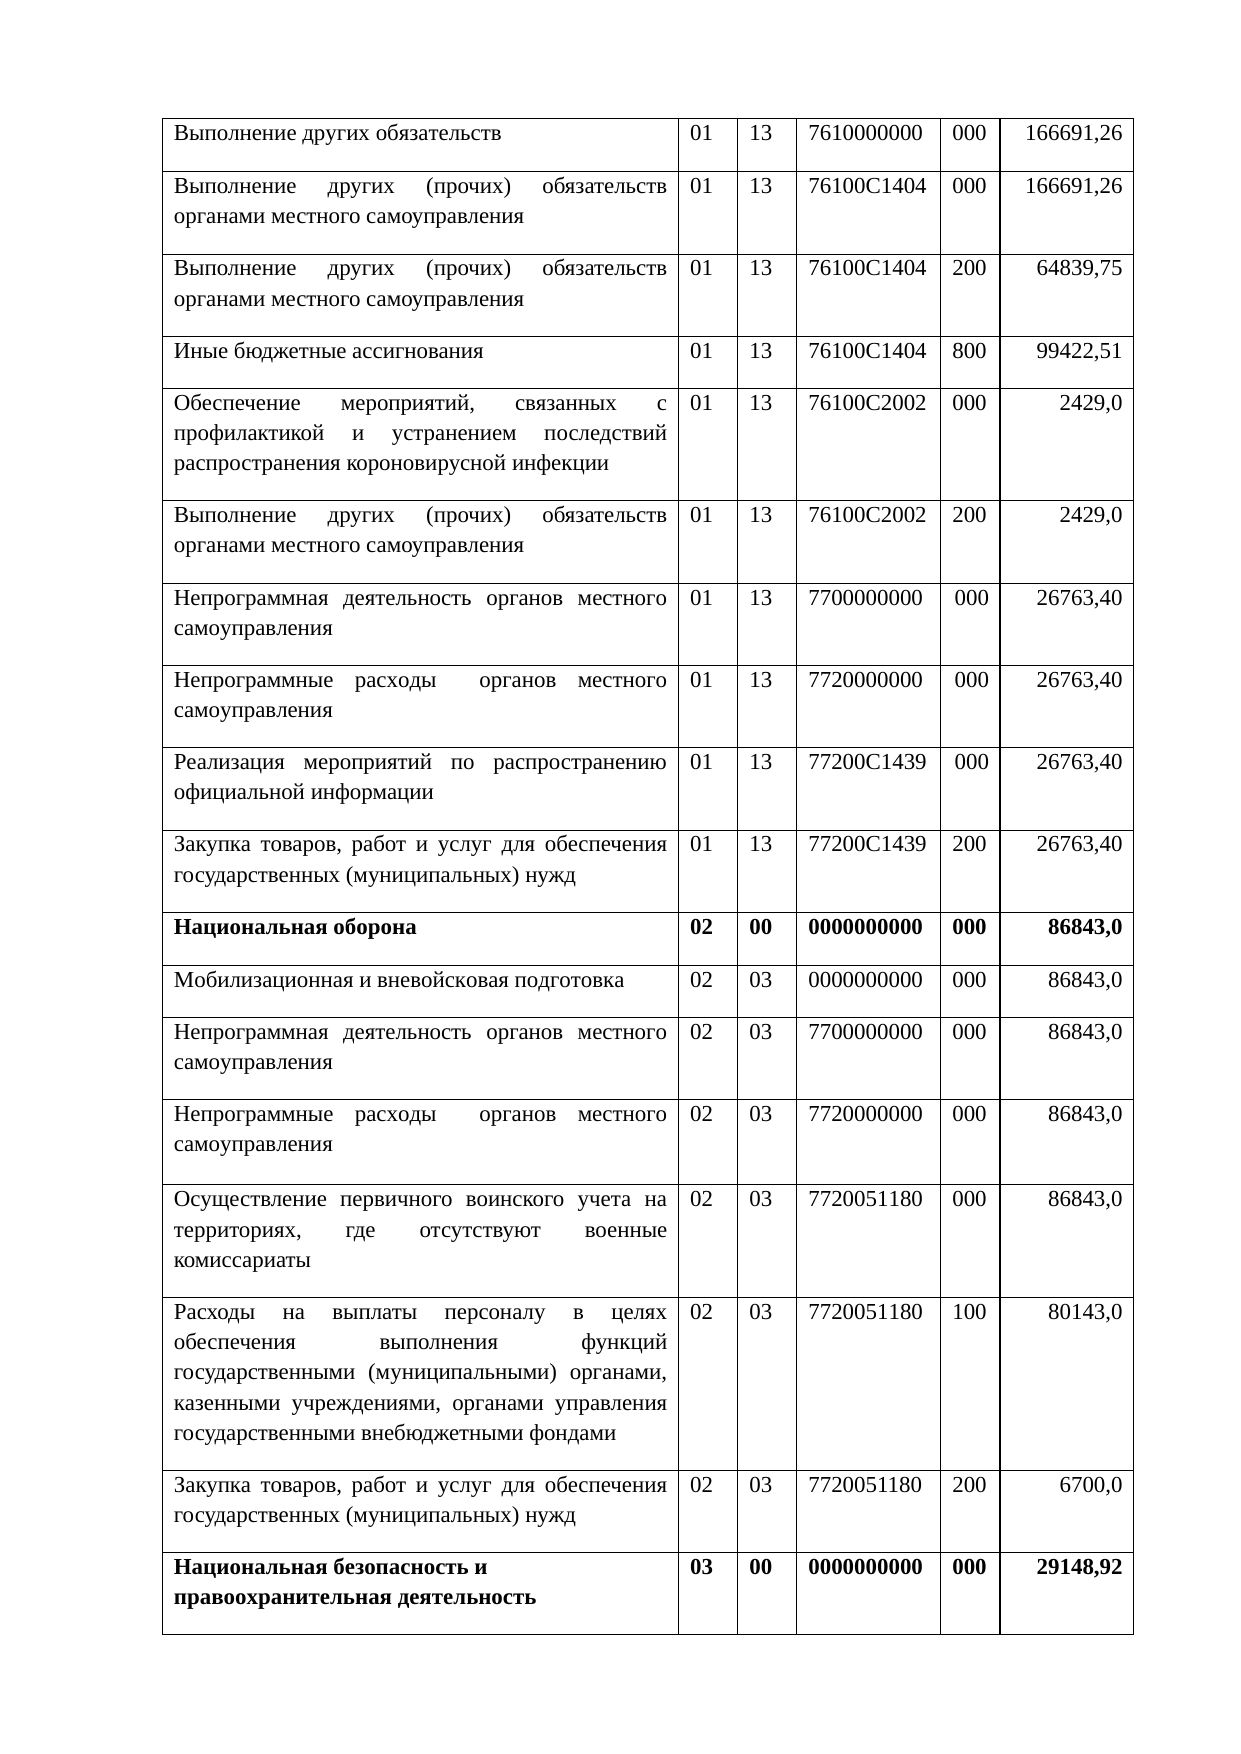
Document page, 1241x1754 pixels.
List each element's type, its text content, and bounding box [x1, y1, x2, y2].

table_cell 166691,26 [1001, 172, 1133, 253]
table_cell 77200С1439 [797, 831, 940, 912]
table_cell 03 [738, 1185, 796, 1297]
table_cell 26763,40 [1001, 831, 1133, 912]
table_cell 00 [738, 1553, 796, 1634]
table_cell 000 [941, 913, 999, 965]
table_cell Непрограммные расходы органов местного самоуправления [163, 666, 678, 747]
table_cell 01 [679, 119, 737, 171]
table_cell Выполнение других (прочих) обязательств органами местного самоуправления [163, 172, 678, 253]
table_cell 0000000000 [797, 966, 940, 1017]
table_cell 0000000000 [797, 913, 940, 965]
table_cell 02 [679, 913, 737, 965]
table_cell 13 [738, 389, 796, 500]
table_cell Выполнение других (прочих) обязательств органами местного самоуправления [163, 255, 678, 336]
table_cell 01 [679, 831, 737, 912]
table_cell 03 [679, 1553, 737, 1634]
table_cell Реализация мероприятий по распространению официальной информации [163, 748, 678, 829]
table_cell Выполнение других обязательств [163, 119, 678, 171]
table_cell 03 [738, 1100, 796, 1184]
table_cell 02 [679, 1185, 737, 1297]
table_cell 76100С1404 [797, 172, 940, 253]
table_cell 01 [679, 255, 737, 336]
table_cell 000 [941, 748, 999, 829]
table_cell 000 [941, 1185, 999, 1297]
table_cell 02 [679, 1018, 737, 1099]
table_cell Национальная безопасность и правоохранительная деятельность [163, 1553, 678, 1634]
table_cell 86843,0 [1001, 913, 1133, 965]
table_cell 13 [738, 584, 796, 665]
table_cell 7720000000 [797, 666, 940, 747]
table_cell 200 [941, 255, 999, 336]
table_cell 000 [941, 172, 999, 253]
table_cell 02 [679, 1471, 737, 1552]
table_cell 02 [679, 1298, 737, 1470]
table_cell 7700000000 [797, 584, 940, 665]
table_cell 000 [941, 1553, 999, 1634]
table_cell 2429,0 [1001, 389, 1133, 500]
table_cell 01 [679, 389, 737, 500]
table_cell Расходы на выплаты персоналу в целях обеспечения выполнения функций государственными (муниципальными) органами, казенными учреждениями, органами управления государственными внебюджетными фондами [163, 1298, 678, 1470]
table_cell 800 [941, 337, 999, 388]
table_cell 00 [738, 913, 796, 965]
table_cell 76100С2002 [797, 501, 940, 583]
table_cell 64839,75 [1001, 255, 1133, 336]
table_cell 01 [679, 501, 737, 583]
table_cell Национальная оборона [163, 913, 678, 965]
table_cell 7720051180 [797, 1298, 940, 1470]
table_cell 200 [941, 831, 999, 912]
table_cell 13 [738, 748, 796, 829]
table_cell 7610000000 [797, 119, 940, 171]
table_cell 6700,0 [1001, 1471, 1133, 1552]
table_cell 13 [738, 666, 796, 747]
table_cell 000 [941, 119, 999, 171]
table_cell 7720051180 [797, 1471, 940, 1552]
table_cell Выполнение других (прочих) обязательств органами местного самоуправления [163, 501, 678, 583]
table_cell 7720051180 [797, 1185, 940, 1297]
table_cell 13 [738, 501, 796, 583]
table_cell 01 [679, 584, 737, 665]
table_cell 000 [941, 584, 999, 665]
table_cell 03 [738, 1018, 796, 1099]
table_cell 01 [679, 748, 737, 829]
table_cell 86843,0 [1001, 966, 1133, 1017]
table_cell 01 [679, 337, 737, 388]
table_cell 13 [738, 172, 796, 253]
table_cell 86843,0 [1001, 1018, 1133, 1099]
table_cell 000 [941, 389, 999, 500]
table_cell 000 [941, 966, 999, 1017]
table_cell 01 [679, 172, 737, 253]
table_cell 99422,51 [1001, 337, 1133, 388]
table_cell 26763,40 [1001, 584, 1133, 665]
table_cell 000 [941, 666, 999, 747]
table_cell 000 [941, 1018, 999, 1099]
table_cell 76100С1404 [797, 255, 940, 336]
table_cell Обеспечение мероприятий, связанных с профилактикой и устранением последствий распространения короновирусной инфекции [163, 389, 678, 500]
table_cell 13 [738, 119, 796, 171]
table_cell Мобилизационная и вневойсковая подготовка [163, 966, 678, 1017]
table_cell 86843,0 [1001, 1185, 1133, 1297]
table_cell Непрограммные расходы органов местного самоуправления [163, 1100, 678, 1184]
table_cell 02 [679, 1100, 737, 1184]
table_cell 03 [738, 1471, 796, 1552]
table_cell 100 [941, 1298, 999, 1470]
table_cell 13 [738, 255, 796, 336]
table_cell Непрограммная деятельность органов местного самоуправления [163, 1018, 678, 1099]
table_cell 7700000000 [797, 1018, 940, 1099]
table_cell 86843,0 [1001, 1100, 1133, 1184]
table_cell 76100С2002 [797, 389, 940, 500]
table_cell 26763,40 [1001, 748, 1133, 829]
table_cell 000 [941, 1100, 999, 1184]
table_cell Иные бюджетные ассигнования [163, 337, 678, 388]
table_cell 29148,92 [1001, 1553, 1133, 1634]
table_cell 26763,40 [1001, 666, 1133, 747]
table_cell 166691,26 [1001, 119, 1133, 171]
table_cell 200 [941, 501, 999, 583]
table_cell 03 [738, 1298, 796, 1470]
table_cell 77200С1439 [797, 748, 940, 829]
table_cell 7720000000 [797, 1100, 940, 1184]
table_cell 13 [738, 831, 796, 912]
table_cell 01 [679, 666, 737, 747]
table_cell 03 [738, 966, 796, 1017]
table_cell 0000000000 [797, 1553, 940, 1634]
table_cell Непрограммная деятельность органов местного самоуправления [163, 584, 678, 665]
table_cell Осуществление первичного воинского учета на территориях, где отсутствуют военные комиссариаты [163, 1185, 678, 1297]
table_cell 02 [679, 966, 737, 1017]
table_cell 13 [738, 337, 796, 388]
table_cell Закупка товаров, работ и услуг для обеспечения государственных (муниципальных) нужд [163, 831, 678, 912]
table_cell 2429,0 [1001, 501, 1133, 583]
table_cell 80143,0 [1001, 1298, 1133, 1470]
table_cell Закупка товаров, работ и услуг для обеспечения государственных (муниципальных) нужд [163, 1471, 678, 1552]
table_cell 76100С1404 [797, 337, 940, 388]
table_cell 200 [941, 1471, 999, 1552]
